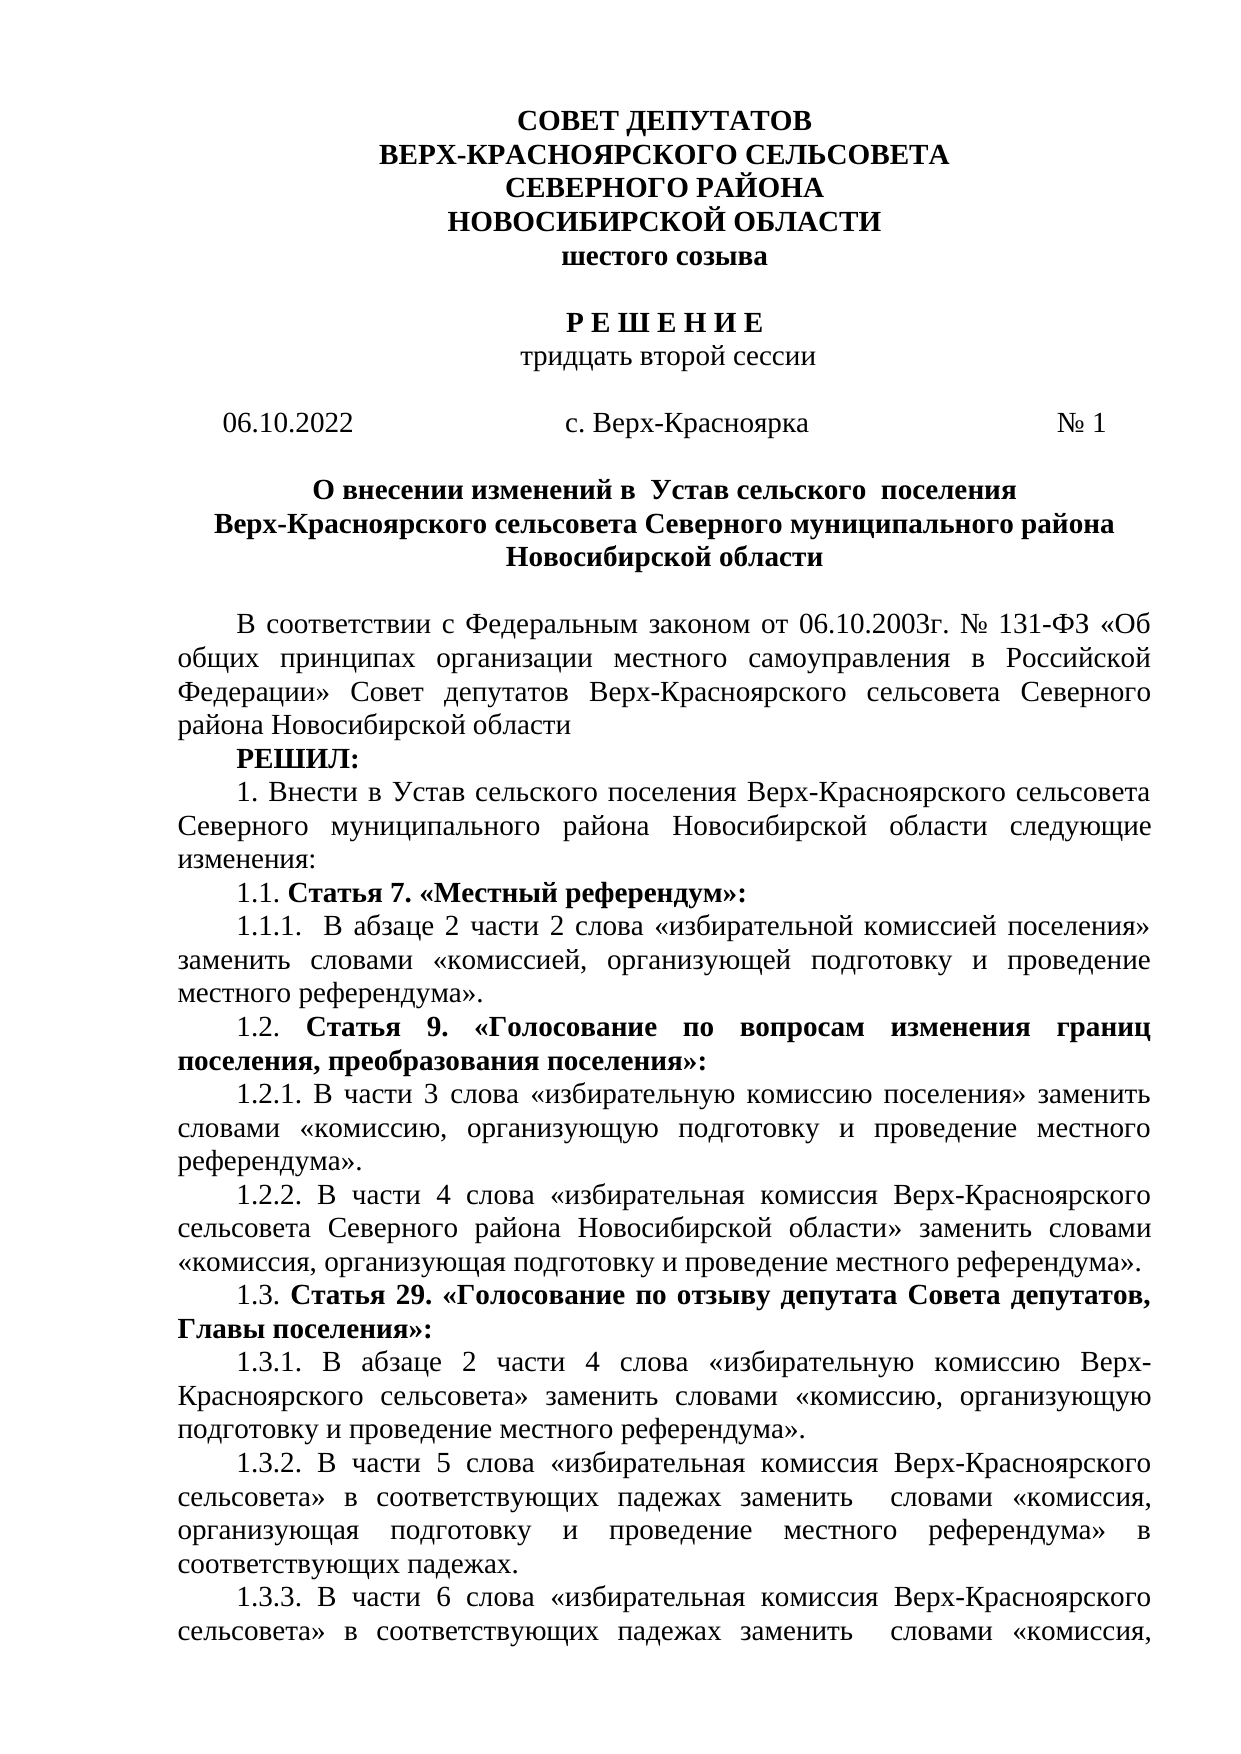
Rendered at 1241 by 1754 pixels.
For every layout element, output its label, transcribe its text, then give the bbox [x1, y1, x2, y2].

text 1.2. Статья 9. «Голосование по вопросам изменения границ поселения, преобразования поселения»: [177, 1009, 1152, 1076]
text 1.1.1. В абзаце 2 части 2 слова «избирательной комиссией поселения» заменить словами «комиссией, организующей подготовку и проведение местного референдума». [177, 908, 1152, 1009]
text 1.3.1. В абзаце 2 части 4 слова «избирательную комиссию Верх-Красноярского сельсовета» заменить словами «комиссию, организующую подготовку и проведение местного референдума». [177, 1344, 1152, 1445]
subtitle В соответствии с Федеральным законом от 06.10.2003г. № 131-ФЗ «Об общих принципах организации местного самоуправления в Российской Федерации» Совет депутатов Верх-Красноярского сельсовета Северного района Новосибирской области [177, 607, 1152, 741]
text О внесении изменений в Устав сельского поселения [177, 472, 1152, 506]
text 1.3. Статья 29. «Голосование по отзыву депутата Совета депутатов, Главы поселения»: [177, 1277, 1152, 1344]
text ВЕРХ-КРАСНОЯРСКОГО СЕЛЬСОВЕТА [177, 137, 1152, 171]
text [177, 1579, 1152, 1646]
text 1.2.1. В части 3 слова «избирательную комиссию поселения» заменить словами «комиссию, организующую подготовку и проведение местного референдума». [177, 1076, 1152, 1177]
text 1.3.2. В части 5 слова «избирательная комиссия Верх-Красноярского сельсовета» в соответствующих падежах заменить словами «комиссия, организующая подготовку и проведение местного референдума» в соответствующих падежах. [177, 1445, 1152, 1579]
text СОВЕТ ДЕПУТАТОВ [177, 103, 1152, 137]
text шестого созыва [177, 238, 1152, 271]
text 06.10.2022 с. Верх-Красноярка № 1 [162, 405, 1167, 439]
text Р Е Ш Е Н И Е [162, 305, 1167, 338]
text СЕВЕРНОГО РАЙОНА [177, 171, 1152, 204]
text Верх-Красноярского сельсовета Северного муниципального района Новосибирской области [177, 506, 1152, 573]
subtitle РЕШИЛ: [177, 741, 1152, 774]
text 1.2.2. В части 4 слова «избирательная комиссия Верх-Красноярского сельсовета Северного района Новосибирской области» заменить словами «комиссия, организующая подготовку и проведение местного референдума». [177, 1177, 1152, 1277]
text НОВОСИБИРСКОЙ ОБЛАСТИ [177, 204, 1152, 238]
text тридцать второй сессии [162, 338, 1167, 372]
subtitle 1. Внести в Устав сельского поселения Верх-Красноярского сельсовета Северного муниципального района Новосибирской области следующие изменения: [177, 774, 1152, 875]
text 1.1. Статья 7. «Местный референдум»: [177, 875, 1152, 908]
